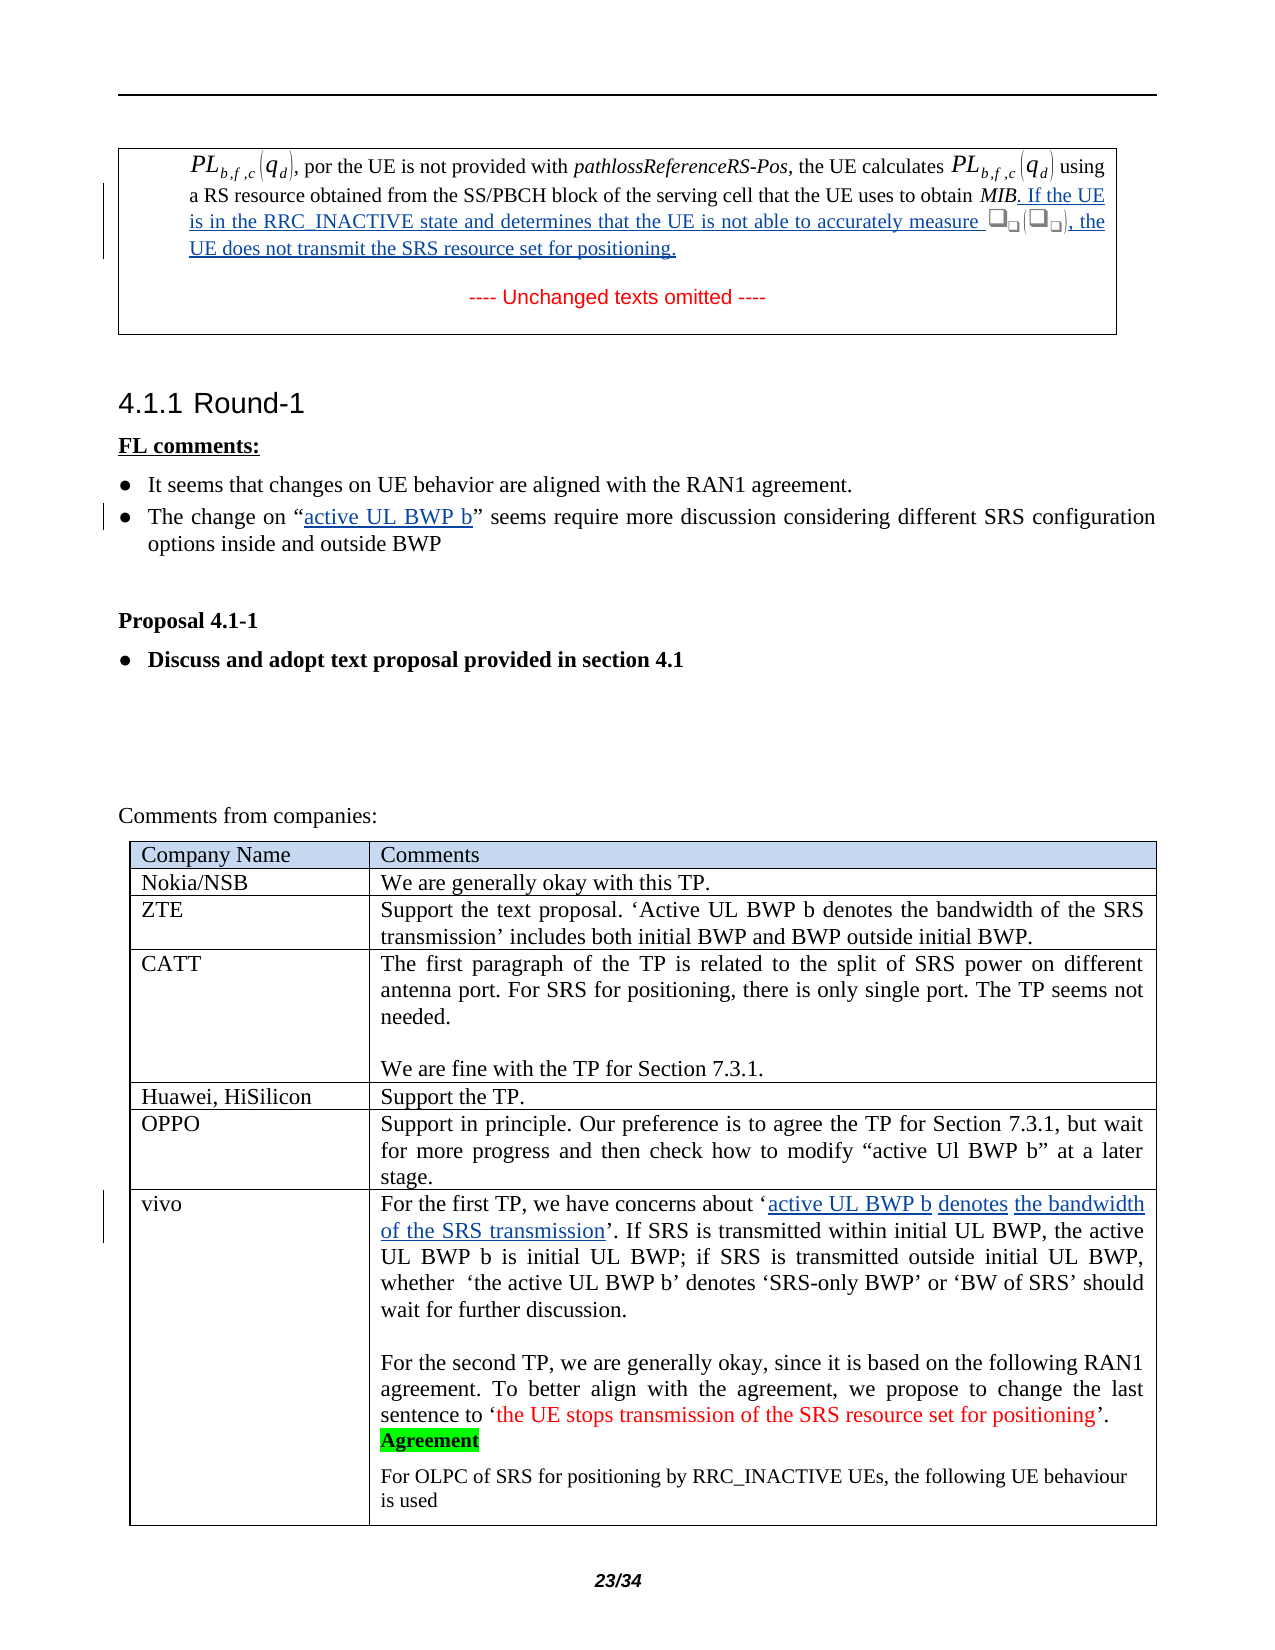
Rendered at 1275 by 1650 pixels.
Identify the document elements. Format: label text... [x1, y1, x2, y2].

table_header Comments [370, 842, 1156, 868]
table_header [119, 149, 1116, 333]
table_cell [370, 1190, 1156, 1525]
table_cell Support the text proposal. ‘Active UL BWP b denotes the bandwidth of the SRS transmission’ includes both initial BWP and BWP outside initial BWP. [370, 896, 1156, 949]
table_cell We are generally okay with this TP. [370, 869, 1156, 895]
text FL comments: [118, 432, 1157, 458]
table_header Company Name [131, 842, 369, 868]
table_cell CATT [131, 950, 369, 1082]
text It seems that changes on UE behavior are aligned with the RAN1 agreement. [118, 471, 1157, 497]
table_cell ZTE [131, 896, 369, 949]
table_cell vivo [131, 1190, 369, 1525]
table_cell The first paragraph of the TP is related to the split of SRS power on different antenna port. For SRS for positioning, there is only single port. The TP seems not needed. We are fine with the TP for Section 7.3.1. [370, 950, 1156, 1082]
subtitle Round-1 [118, 386, 1157, 419]
table_cell Nokia/NSB [131, 869, 369, 895]
table_cell OPPO [131, 1110, 369, 1189]
text Comments from companies: [118, 802, 1157, 828]
table_cell Support in principle. Our preference is to agree the TP for Section 7.3.1, but wait for more progress and then check how to modify “active Ul BWP b” at a later stage. [370, 1110, 1156, 1189]
text The change on “” seems require more discussion considering different SRS configuration options inside and outside BWP [118, 503, 1157, 556]
table_cell Huawei, HiSilicon [131, 1083, 369, 1109]
table_cell Support the TP. [370, 1083, 1156, 1109]
list Discuss and adopt text proposal provided in section 4.1 [118, 646, 1157, 673]
text Proposal 4.1-1 [118, 607, 1157, 634]
